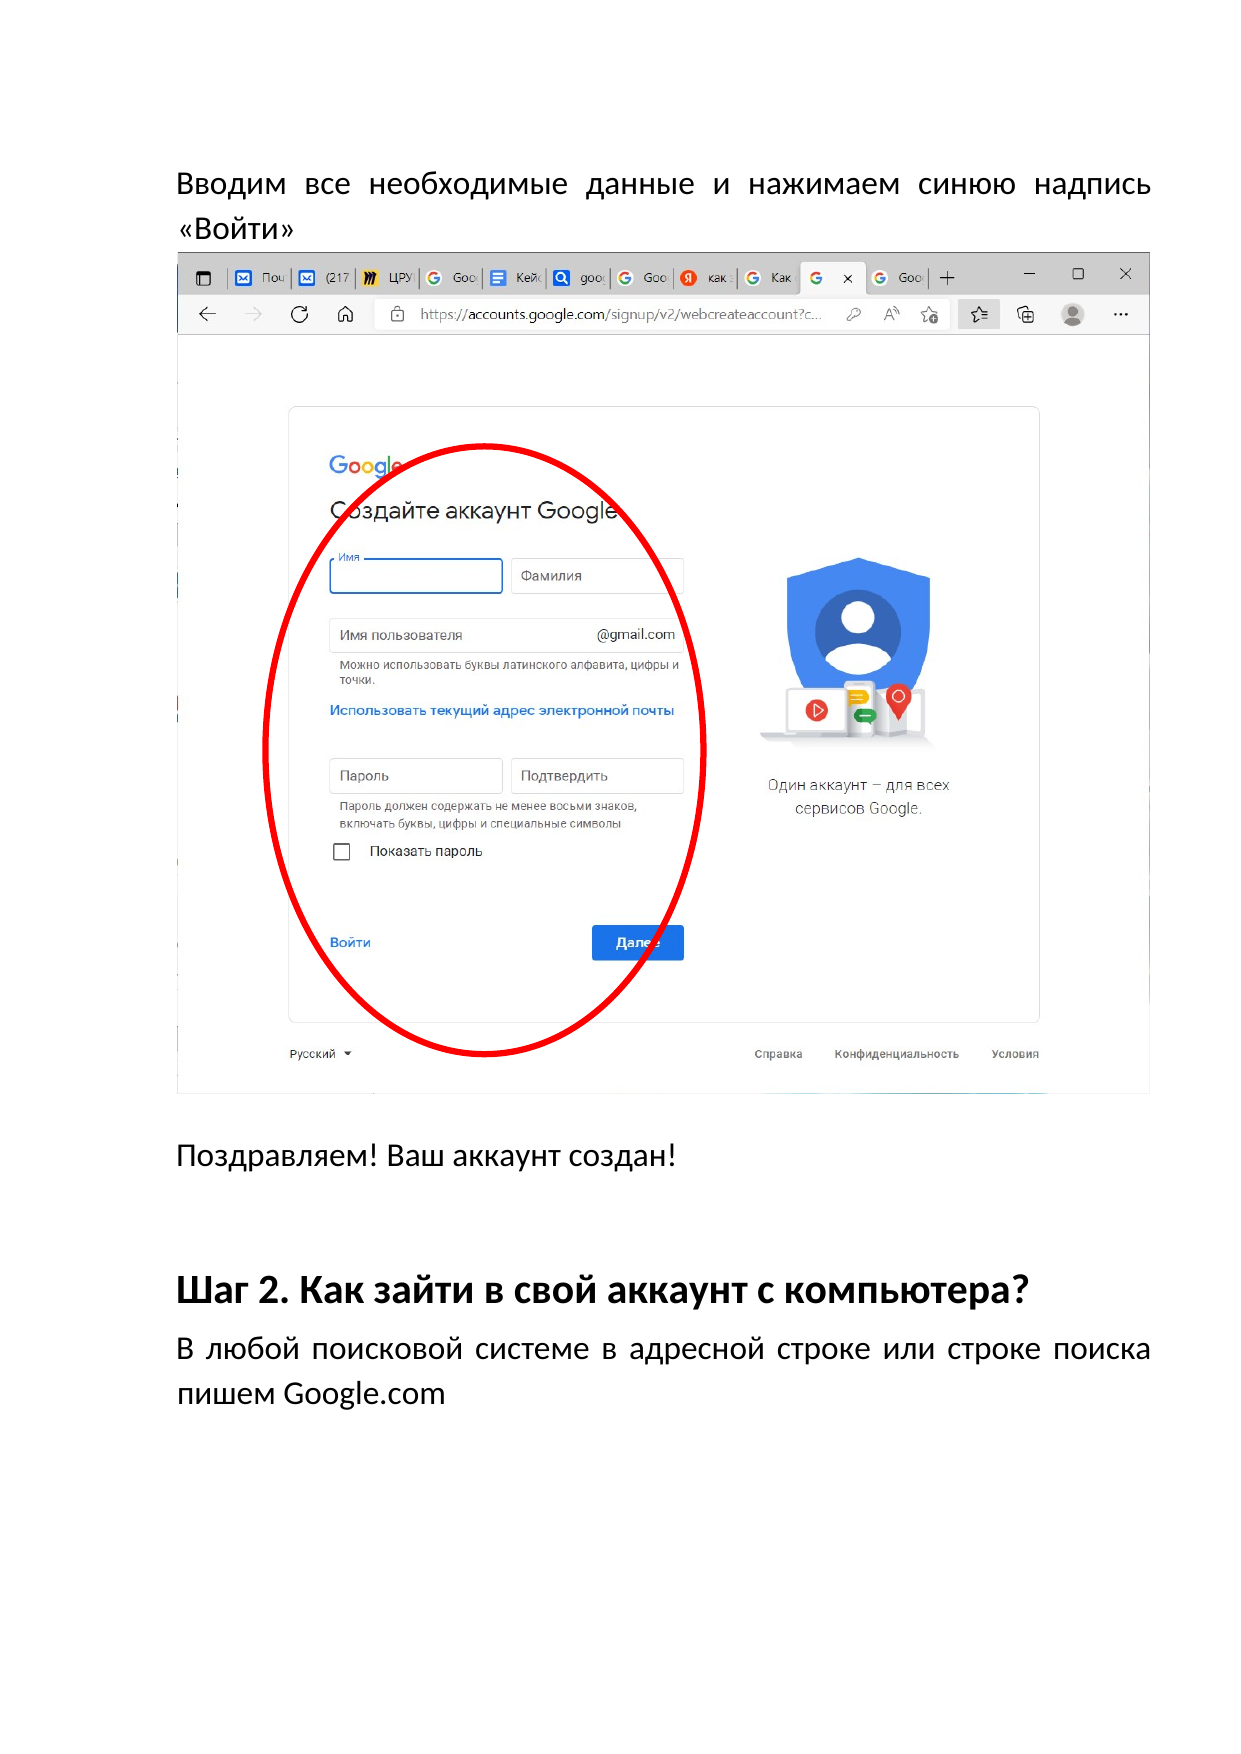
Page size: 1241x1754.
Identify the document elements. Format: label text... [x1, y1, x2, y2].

text Шаг 2. Как зайти в свой аккаунт с компьютера? [176, 1263, 1160, 1314]
text В любой поисковой системе в адресной строке или строке поиска пишем Google.com [176, 1327, 1152, 1413]
text Вводим все необходимые данные и нажимаем синюю надпись «Войти» [176, 162, 1152, 248]
picture [177, 252, 1150, 1094]
text Поздравляем! Ваш аккаунт создан! [176, 1134, 1152, 1175]
